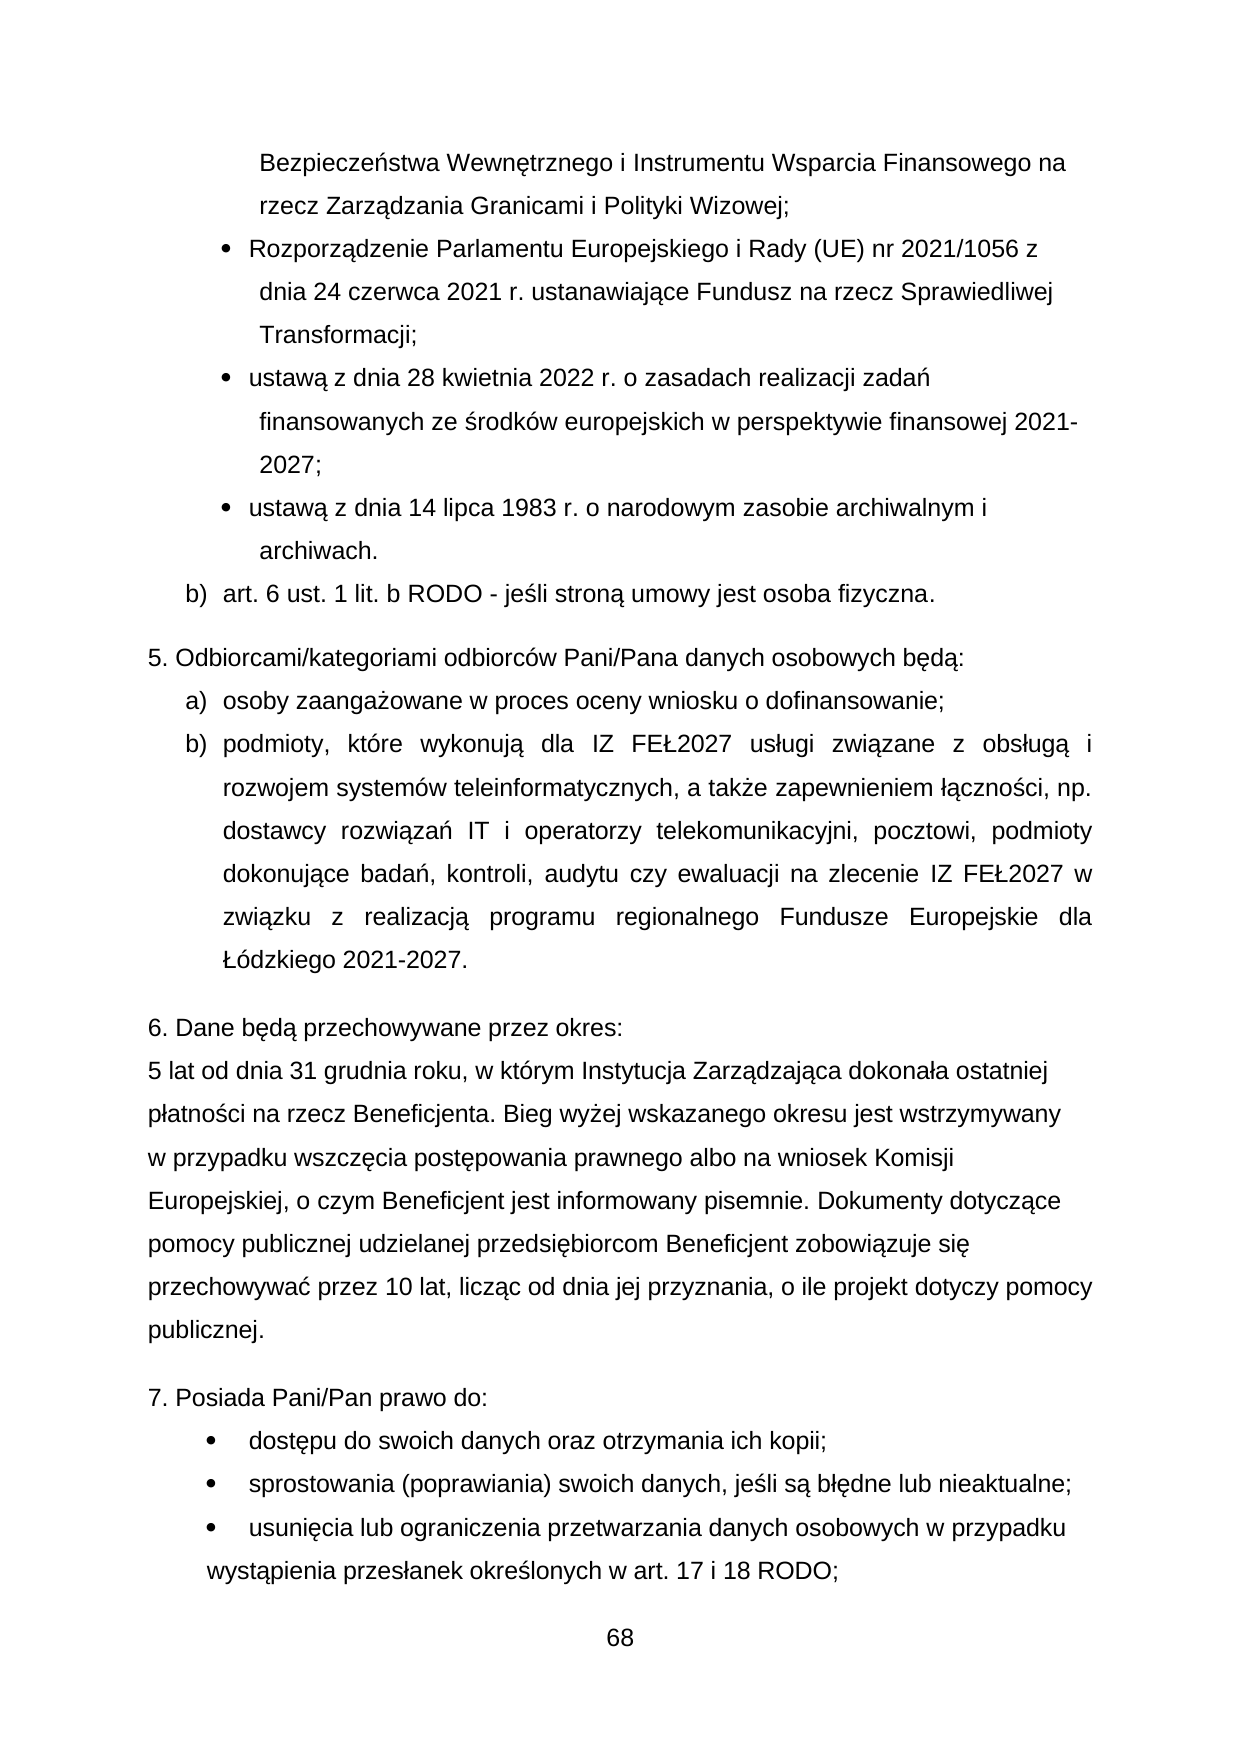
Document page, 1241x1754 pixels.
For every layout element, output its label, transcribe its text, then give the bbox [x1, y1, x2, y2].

list ustawą z dnia 14 lipca 1983 r. o narodowym zasobie archiwalnym i archiwach. [222, 493, 1093, 565]
list dostępu do swoich danych oraz otrzymania ich kopii; [207, 1426, 1093, 1455]
list podmioty, które wykonują dla IZ FEŁ2027 usługi związane z obsługą i rozwojem systemów teleinformatycznych, a także zapewnieniem łączności, np. dostawcy rozwiązań IT i operatorzy telekomunikacyjni, pocztowi, podmioty dokonujące badań, kontroli, audytu czy ewaluacji na zlecenie IZ FEŁ2027 w związku z realizacją programu regionalnego Fundusze Europejskie dla Łódzkiego 2021-2027. [185, 729, 1093, 974]
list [222, 148, 1093, 219]
list art. 6 ust. 1 lit. b RODO - jeśli stroną umowy jest osoba fizyczna. [185, 579, 1093, 608]
text 6. Dane będą przechowywane przez okres: [148, 1013, 1093, 1042]
list Rozporządzenie Parlamentu Europejskiego i Rady (UE) nr 2021/1056 z dnia 24 czerwca 2021 r. ustanawiające Fundusz na rzecz Sprawiedliwej Transformacji; [222, 234, 1093, 349]
list usunięcia lub ograniczenia przetwarzania danych osobowych w przypadku wystąpienia przesłanek określonych w art. 17 i 18 RODO; [207, 1513, 1093, 1585]
text 5. Odbiorcami/kategoriami odbiorców Pani/Pana danych osobowych będą: [148, 643, 1093, 672]
list osoby zaangażowane w proces oceny wniosku o dofinansowanie; [185, 686, 1093, 715]
list sprostowania (poprawiania) swoich danych, jeśli są błędne lub nieaktualne; [207, 1469, 1093, 1498]
text 5 lat od dnia 31 grudnia roku, w którym Instytucja Zarządzająca dokonała ostatniej płatności na rzecz Beneficjenta. Bieg wyżej wskazanego okresu jest wstrzymywany w przypadku wszczęcia postępowania prawnego albo na wniosek Komisji Europejskiej, o czym Beneficjent jest informowany pisemnie. Dokumenty dotyczące pomocy publicznej udzielanej przedsiębiorcom Beneficjent zobowiązuje się przechowywać przez 10 lat, licząc od dnia jej przyznania, o ile projekt dotyczy pomocy publicznej. [148, 1056, 1093, 1344]
list ustawą z dnia 28 kwietnia 2022 r. o zasadach realizacji zadań finansowanych ze środków europejskich w perspektywie finansowej 2021-2027; [222, 363, 1093, 478]
text 7. Posiada Pani/Pan prawo do: [148, 1383, 1093, 1412]
